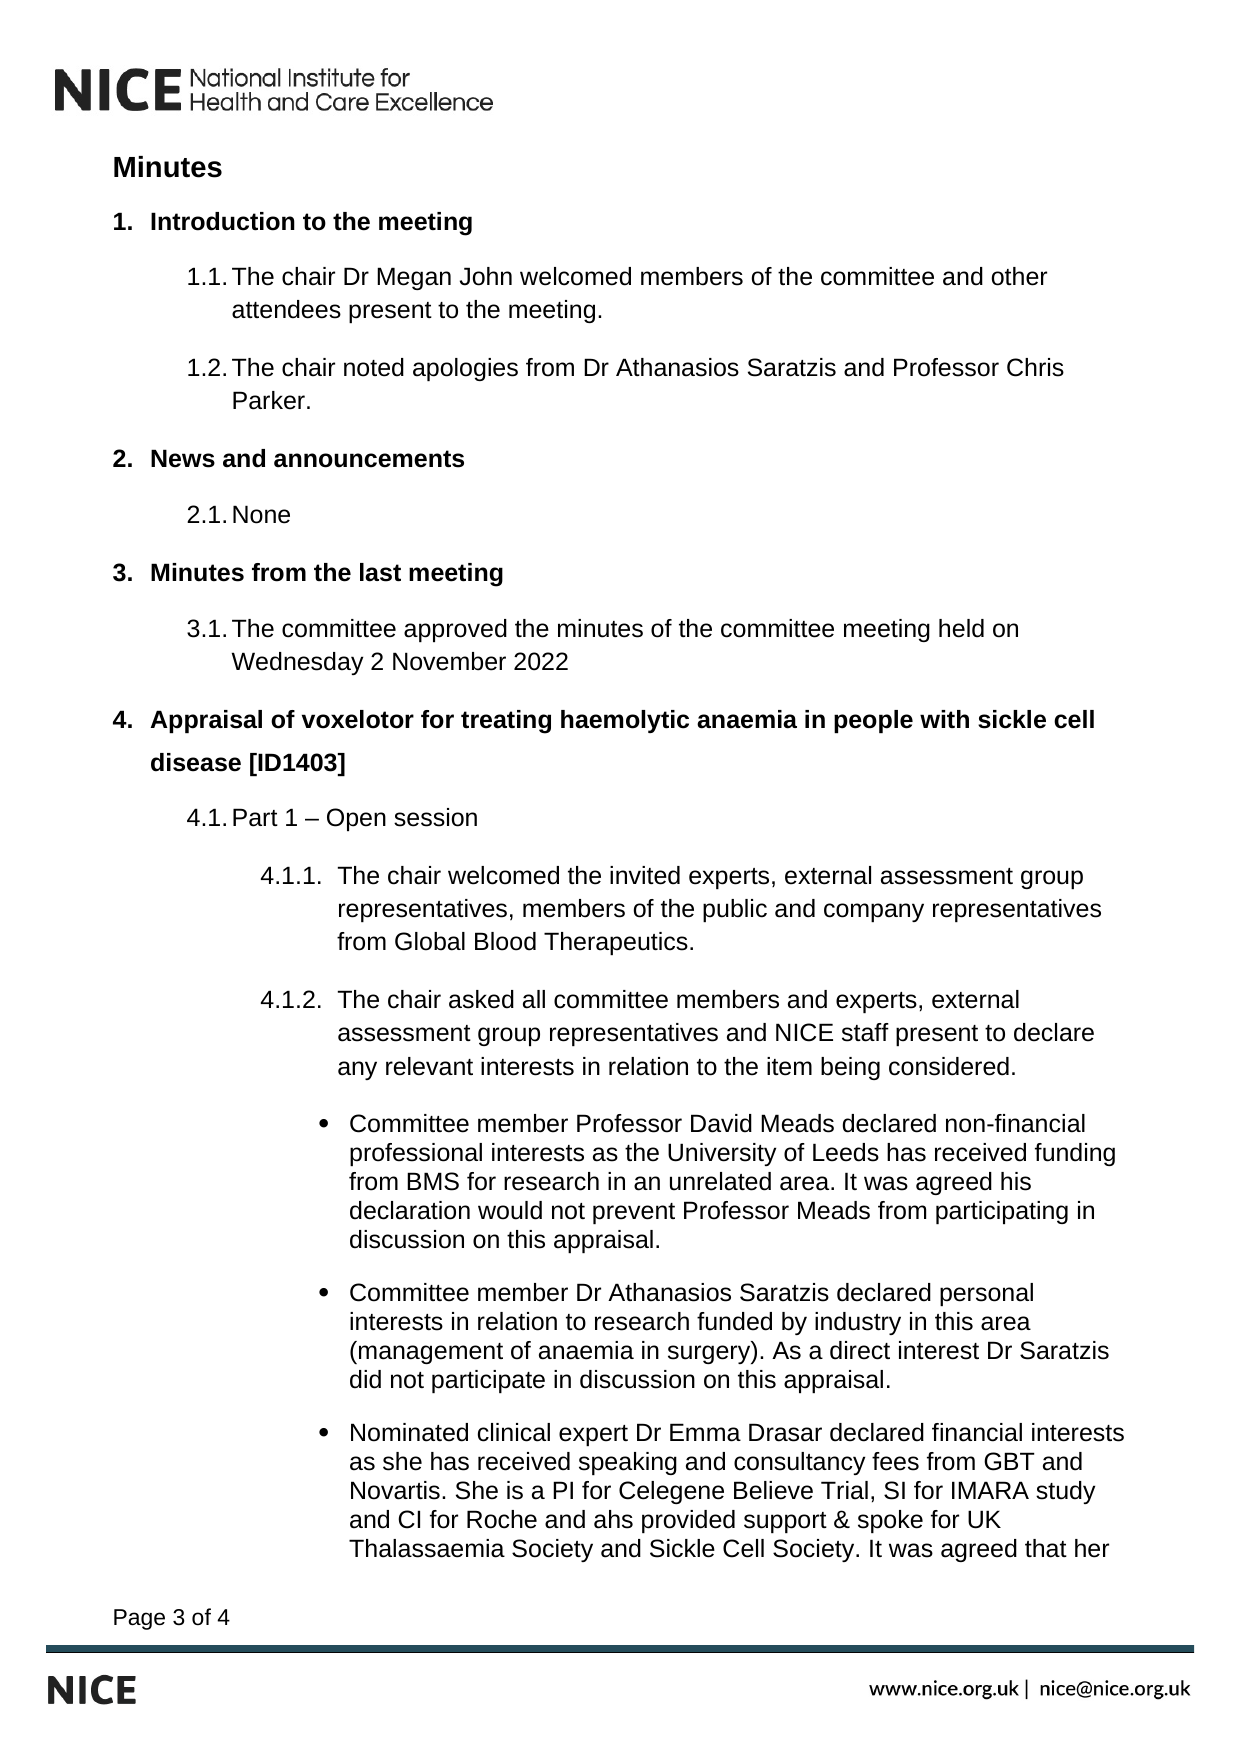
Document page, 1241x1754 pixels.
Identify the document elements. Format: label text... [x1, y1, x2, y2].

list The chair welcomed the invited experts, external assessment group representatives, members of the public and company representatives from Global Blood Therapeutics. [260, 861, 1128, 956]
picture [32, 47, 511, 128]
subtitle Appraisal of voxelotor for treating haemolytic anaemia in people with sickle cell disease [ID1403] [112, 704, 1128, 776]
list The chair asked all committee members and experts, external assessment group representatives and NICE staff present to declare any relevant interests in relation to the item being considered. [260, 985, 1128, 1080]
list The chair noted apologies from Dr Athanasios Saratzis and Professor Chris Parker. [186, 353, 1128, 415]
list Part 1 – Open session [186, 803, 1128, 832]
subtitle News and announcements [112, 444, 1128, 473]
list None [186, 500, 1128, 529]
list The chair Dr Megan John welcomed members of the committee and other attendees present to the meeting. [186, 262, 1128, 324]
subtitle Minutes [112, 150, 1128, 183]
text Committee member Professor David Meads declared non-financial professional interests as the University of Leeds has received funding from BMS for research in an unrelated area. It was agreed his declaration would not prevent Professor Meads from participating in discussion on this appraisal. [319, 1109, 1128, 1253]
list The committee approved the minutes of the committee meeting held on Wednesday 2 November 2022 [186, 613, 1128, 675]
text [319, 1418, 1128, 1562]
subtitle Minutes from the last meeting [112, 558, 1128, 587]
text Committee member Dr Athanasios Saratzis declared personal interests in relation to research funded by industry in this area (management of anaemia in surgery). As a direct interest Dr Saratzis did not participate in discussion on this appraisal. [319, 1278, 1128, 1393]
subtitle Introduction to the meeting [112, 207, 1128, 235]
picture [46, 1645, 1195, 1729]
